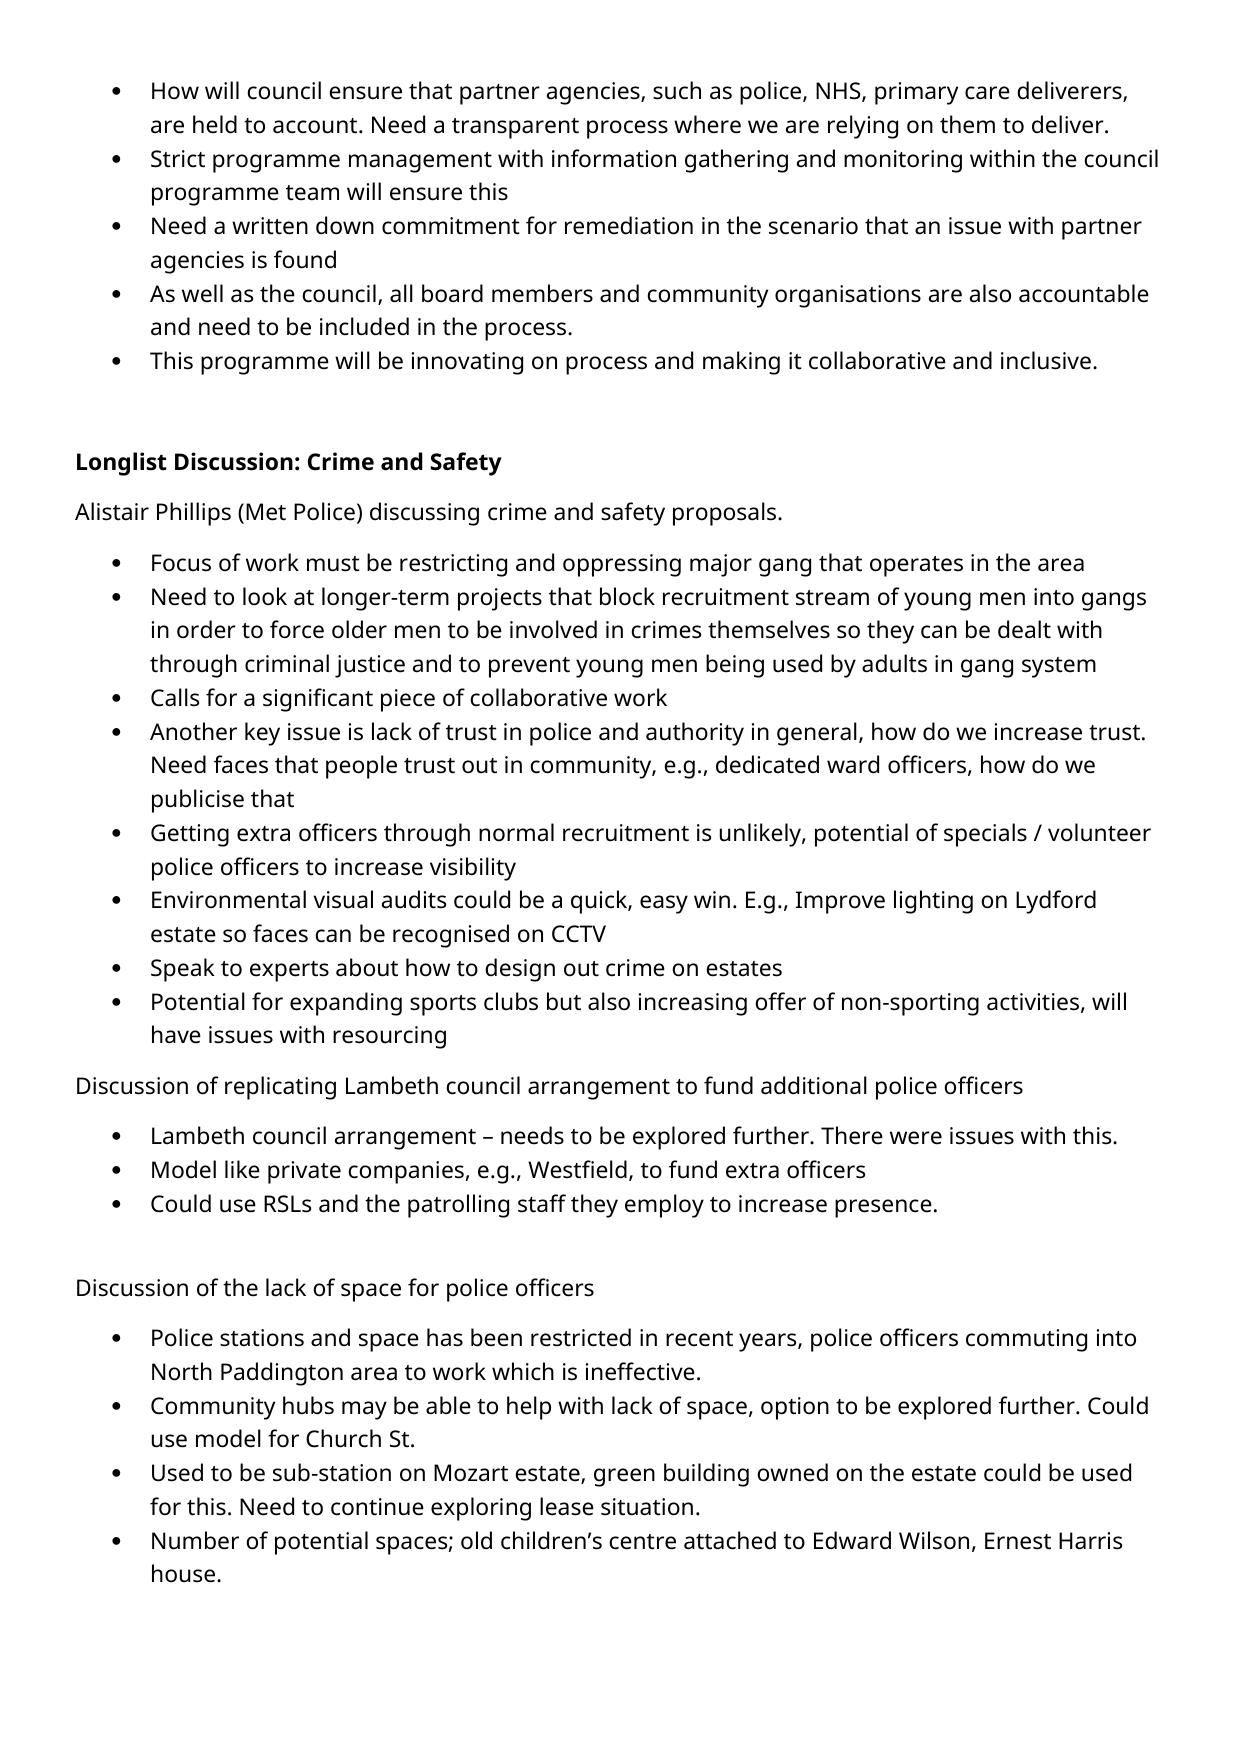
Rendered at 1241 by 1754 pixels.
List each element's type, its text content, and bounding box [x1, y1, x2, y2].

list Getting extra officers through normal recruitment is unlikely, potential of specials / volunteer police officers to increase visibility [112, 817, 1165, 882]
list How will council ensure that partner agencies, such as police, NHS, primary care deliverers, are held to account. Need a transparent process where we are relying on them to deliver. [112, 75, 1165, 140]
list Focus of work must be restricting and oppressing major gang that operates in the area [112, 547, 1165, 578]
list As well as the council, all board members and community organisations are also accountable and need to be included in the process. [112, 277, 1165, 342]
list Speak to experts about how to design out crime on estates [112, 952, 1165, 983]
text Discussion of replicating Lambeth council arrangement to fund additional police officers [75, 1069, 1165, 1101]
list Another key issue is lack of trust in police and authority in general, how do we increase trust. Need faces that people trust out in community, e.g., dedicated ward officers, how do we publicise that [112, 715, 1165, 814]
list Need a written down commitment for remediation in the scenario that an issue with partner agencies is found [112, 210, 1165, 275]
list Potential for expanding sports clubs but also increasing offer of non-sporting activities, will have issues with resourcing [112, 985, 1165, 1050]
list Community hubs may be able to help with lack of space, option to be explored further. Could use model for Church St. [112, 1389, 1165, 1454]
text Discussion of the lack of space for police officers [75, 1272, 1165, 1303]
text Longlist Discussion: Crime and Safety [75, 446, 1165, 477]
list Environmental visual audits could be a quick, easy win. E.g., Improve lighting on Lydford estate so faces can be recognised on CCTV [112, 884, 1165, 949]
list Could use RSLs and the patrolling staff they employ to increase presence. [112, 1187, 1165, 1219]
list Need to look at longer-term projects that block recruitment stream of young men into gangs in order to force older men to be involved in crimes themselves so they can be dealt with through criminal justice and to prevent young men being used by adults in gang system [112, 580, 1165, 679]
text Alistair Phillips (Met Police) discussing crime and safety proposals. [75, 496, 1165, 527]
list Police stations and space has been restricted in recent years, police officers commuting into North Paddington area to work which is ineffective. [112, 1322, 1165, 1387]
list Lambeth council arrangement – needs to be explored further. There were issues with this. [112, 1120, 1165, 1151]
list This programme will be innovating on process and making it collaborative and inclusive. [112, 345, 1165, 376]
list Calls for a significant piece of collaborative work [112, 682, 1165, 713]
list Strict programme management with information gathering and monitoring within the council programme team will ensure this [112, 142, 1165, 207]
list Number of potential spaces; old children’s centre attached to Edward Wilson, Ernest Harris house. [112, 1524, 1165, 1589]
list Used to be sub-station on Mozart estate, green building owned on the estate could be used for this. Need to continue exploring lease situation. [112, 1457, 1165, 1522]
list Model like private companies, e.g., Westfield, to fund extra officers [112, 1154, 1165, 1185]
